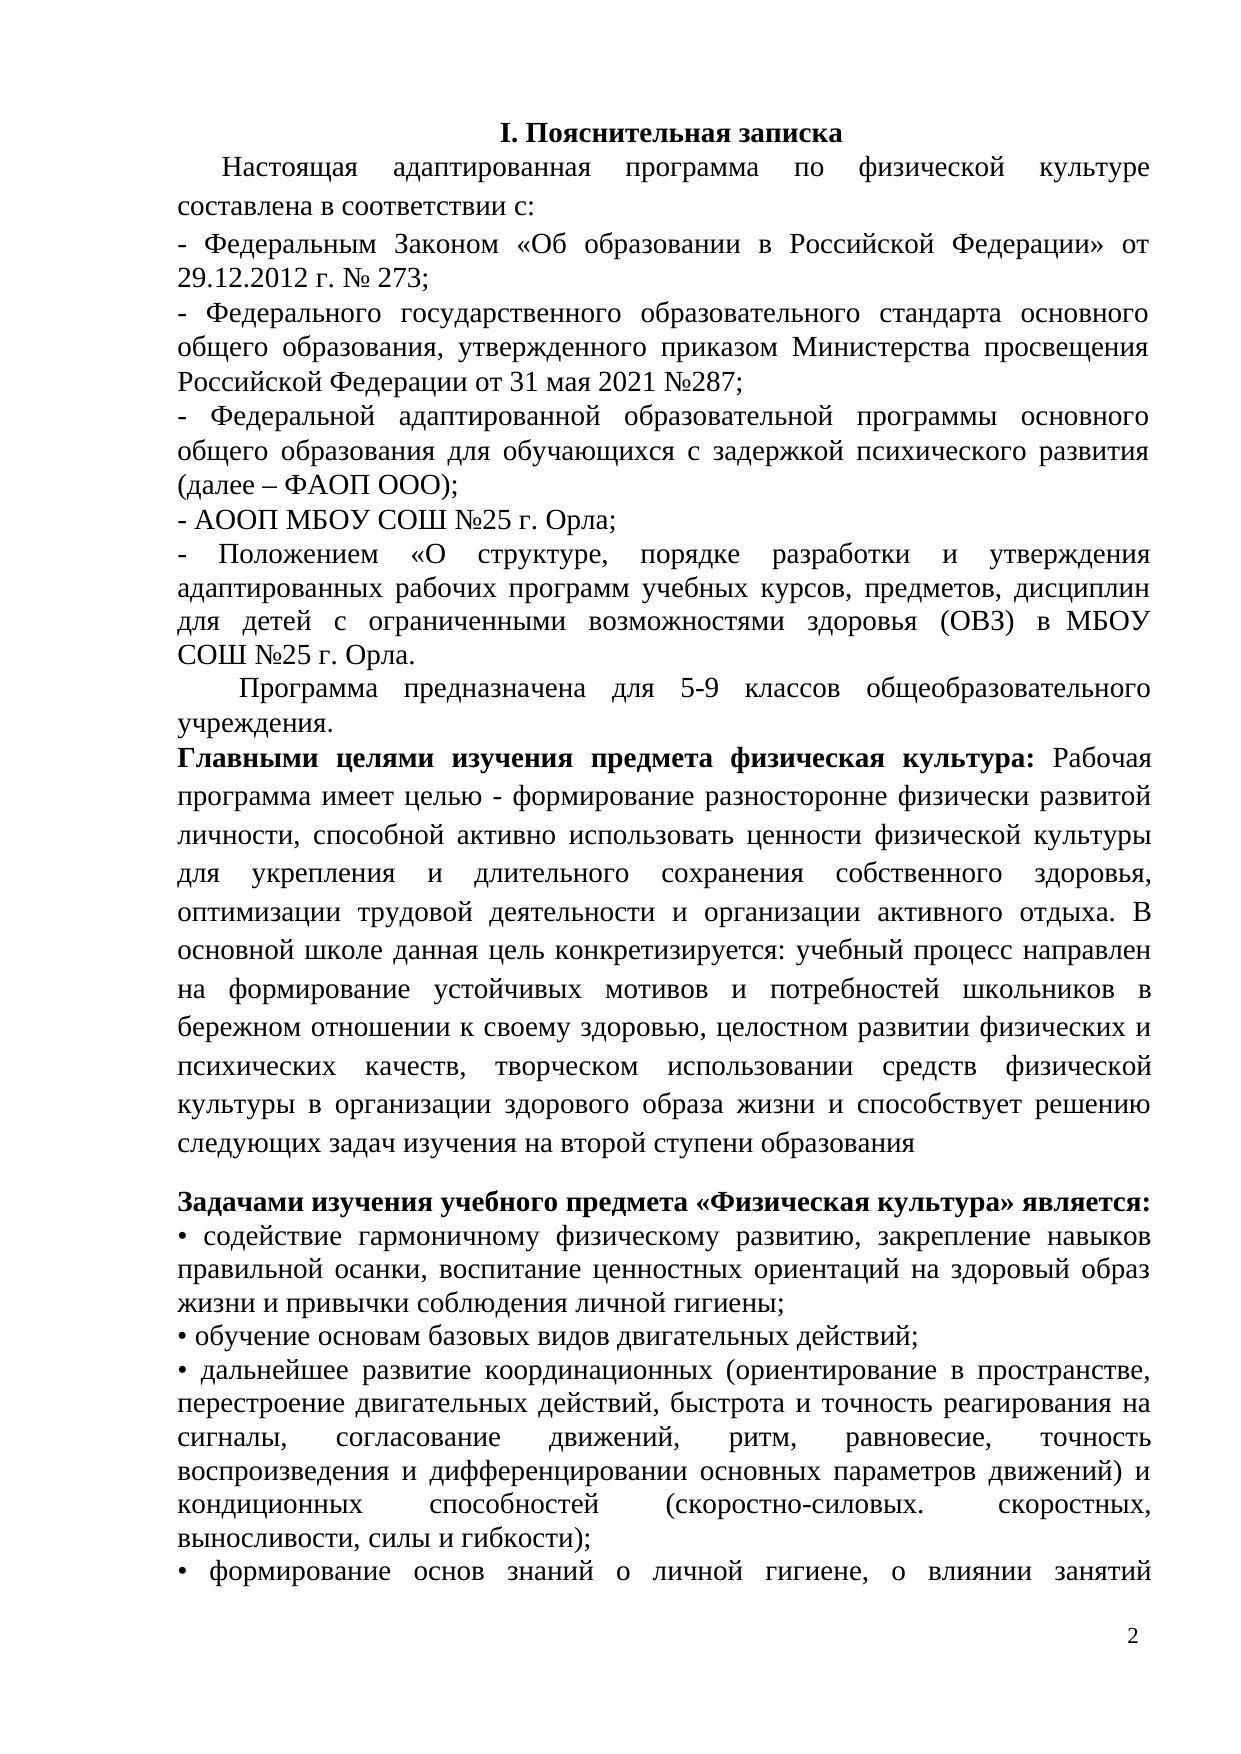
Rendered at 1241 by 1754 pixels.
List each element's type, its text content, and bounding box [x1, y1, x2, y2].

text - Федеральной адаптированной образовательной программы основного общего образования для обучающихся с задержкой психического развития (далее – ФАОП ООО); [177, 398, 1149, 501]
text - АООП МБОУ СОШ №25 г. Орла; [177, 502, 1149, 536]
text - Положением «О структуре, порядке разработки и утверждения адаптированных рабочих программ учебных курсов, предметов, дисциплин для детей с ограниченными возможностями здоровья (ОВЗ) в МБОУ СОШ №25 г. Орла. [177, 536, 1151, 671]
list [177, 1553, 1152, 1587]
text - Федеральным Законом «Об образовании в Российской Федерации» от 29.12.2012 г. № 273; [177, 226, 1149, 294]
text Программа предназначена для 5-9 классов общеобразовательного учреждения. [177, 671, 1151, 740]
list содействие гармоничному физическому развитию, закрепление навыков правильной осанки, воспитание ценностных ориентаций на здоровый образ жизни и привычки соблюдения личной гигиены; [177, 1218, 1151, 1319]
list обучение основам базовых видов двигательных действий; [177, 1319, 1165, 1352]
text Настоящая адаптированная программа по физической культуре составлена в соответствии с: [177, 149, 1151, 221]
subtitle Задачами изучения учебного предмета «Физическая культура» является: [177, 1185, 1165, 1218]
list дальнейшее развитие координационных (ориентирование в пространстве, перестроение двигательных действий, быстрота и точность реагирования на сигналы, согласование движений, ритм, равновесие, точность воспроизведения и дифференцировании основных параметров движений) и кондиционных способностей (скоростно-силовых. скоростных, выносливости, силы и гибкости); [177, 1352, 1151, 1553]
text - Федерального государственного образовательного стандарта основного общего образования, утвержденного приказом Министерства просвещения Российской Федерации от 31 мая 2021 №287; [177, 295, 1149, 398]
text Главными целями изучения предмета физическая культура: Рабочая программа имеет целью - формирование разносторонне физически развитой личности, способной активно использовать ценности физической культуры для укрепления и длительного сохранения собственного здоровья, оптимизации трудовой деятельности и организации активного отдыха. В основной школе данная цель конкретизируется: учебный процесс направлен на формирование устойчивых мотивов и потребностей школьников в бережном отношении к своему здоровью, целостном развитии физических и психических качеств, творческом использовании средств физической культуры в организации здорового образа жизни и способствует решению следующих задач изучения на второй ступени образования [177, 740, 1152, 1159]
subtitle I. Пояснительная записка [177, 116, 1165, 149]
